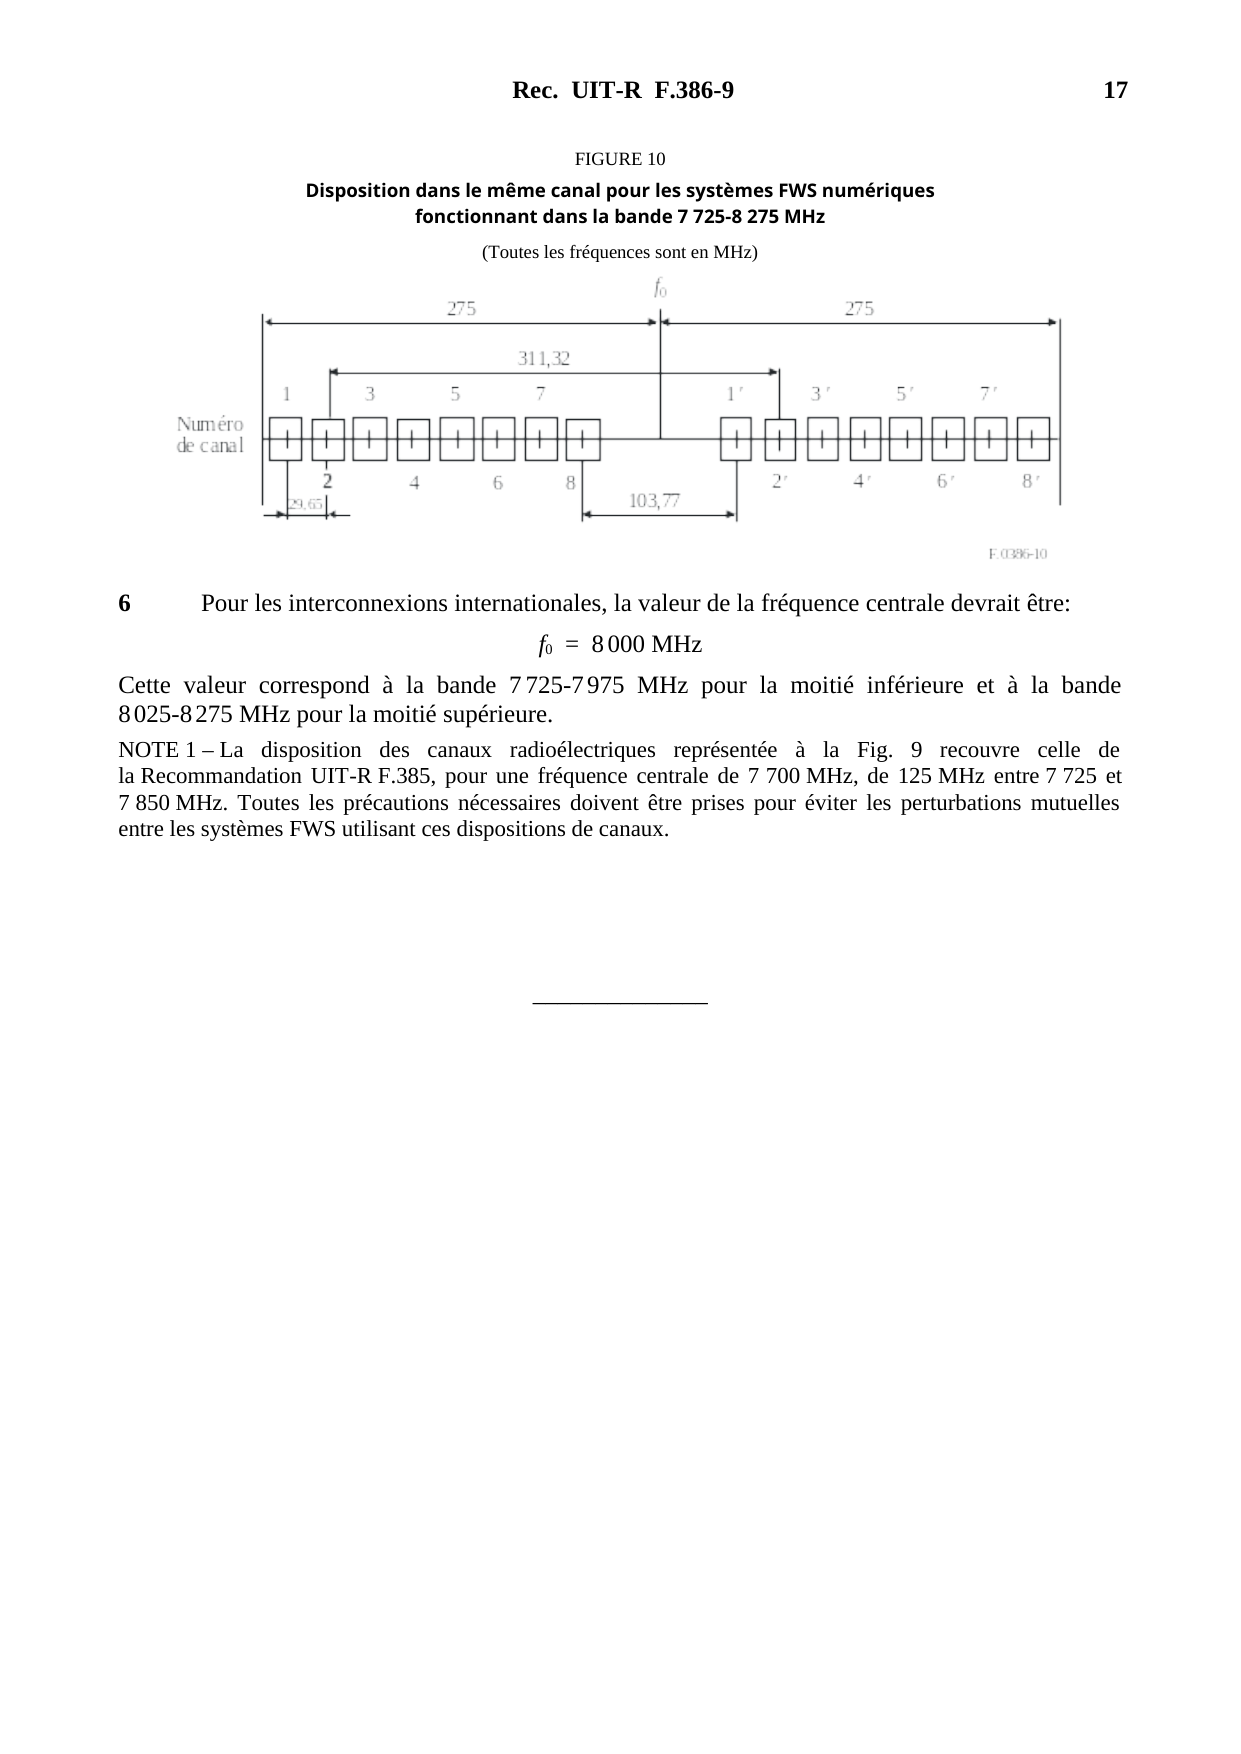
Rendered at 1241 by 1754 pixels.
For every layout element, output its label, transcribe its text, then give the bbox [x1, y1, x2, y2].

text ______________ [118, 978, 1122, 1006]
title (Toutes les fréquences sont en MHz) [118, 241, 1122, 263]
text 6 Pour les interconnexions internationales, la valeur de la fréquence centrale devrait être: [118, 588, 1122, 616]
title Disposition dans le même canal pour les systèmes FWS numériques fonctionnant dans la bande 7 725-8 275 MHz [118, 178, 1122, 229]
text figure 10 [118, 148, 1122, 169]
text f0 = 8 000 MHz [118, 629, 1122, 658]
text Cette valeur correspond à la bande 7 725-7 975 MHz pour la moitié inférieure et à la bande 8 025-8 275 MHz pour la moitié supérieure. [118, 670, 1122, 728]
text NOTE 1 – La disposition des canaux radioélectriques représentée à la Fig. 9 recouvre celle de la Recommandation UIT-R F.385, pour une fréquence centrale de 7 700 MHz, de 125 MHz entre 7 725 et 7 850 MHz. Toutes les précautions nécessaires doivent être prises pour éviter les perturbations mutuelles entre les systèmes FWS utilisant ces dispositions de canaux. [118, 736, 1122, 841]
